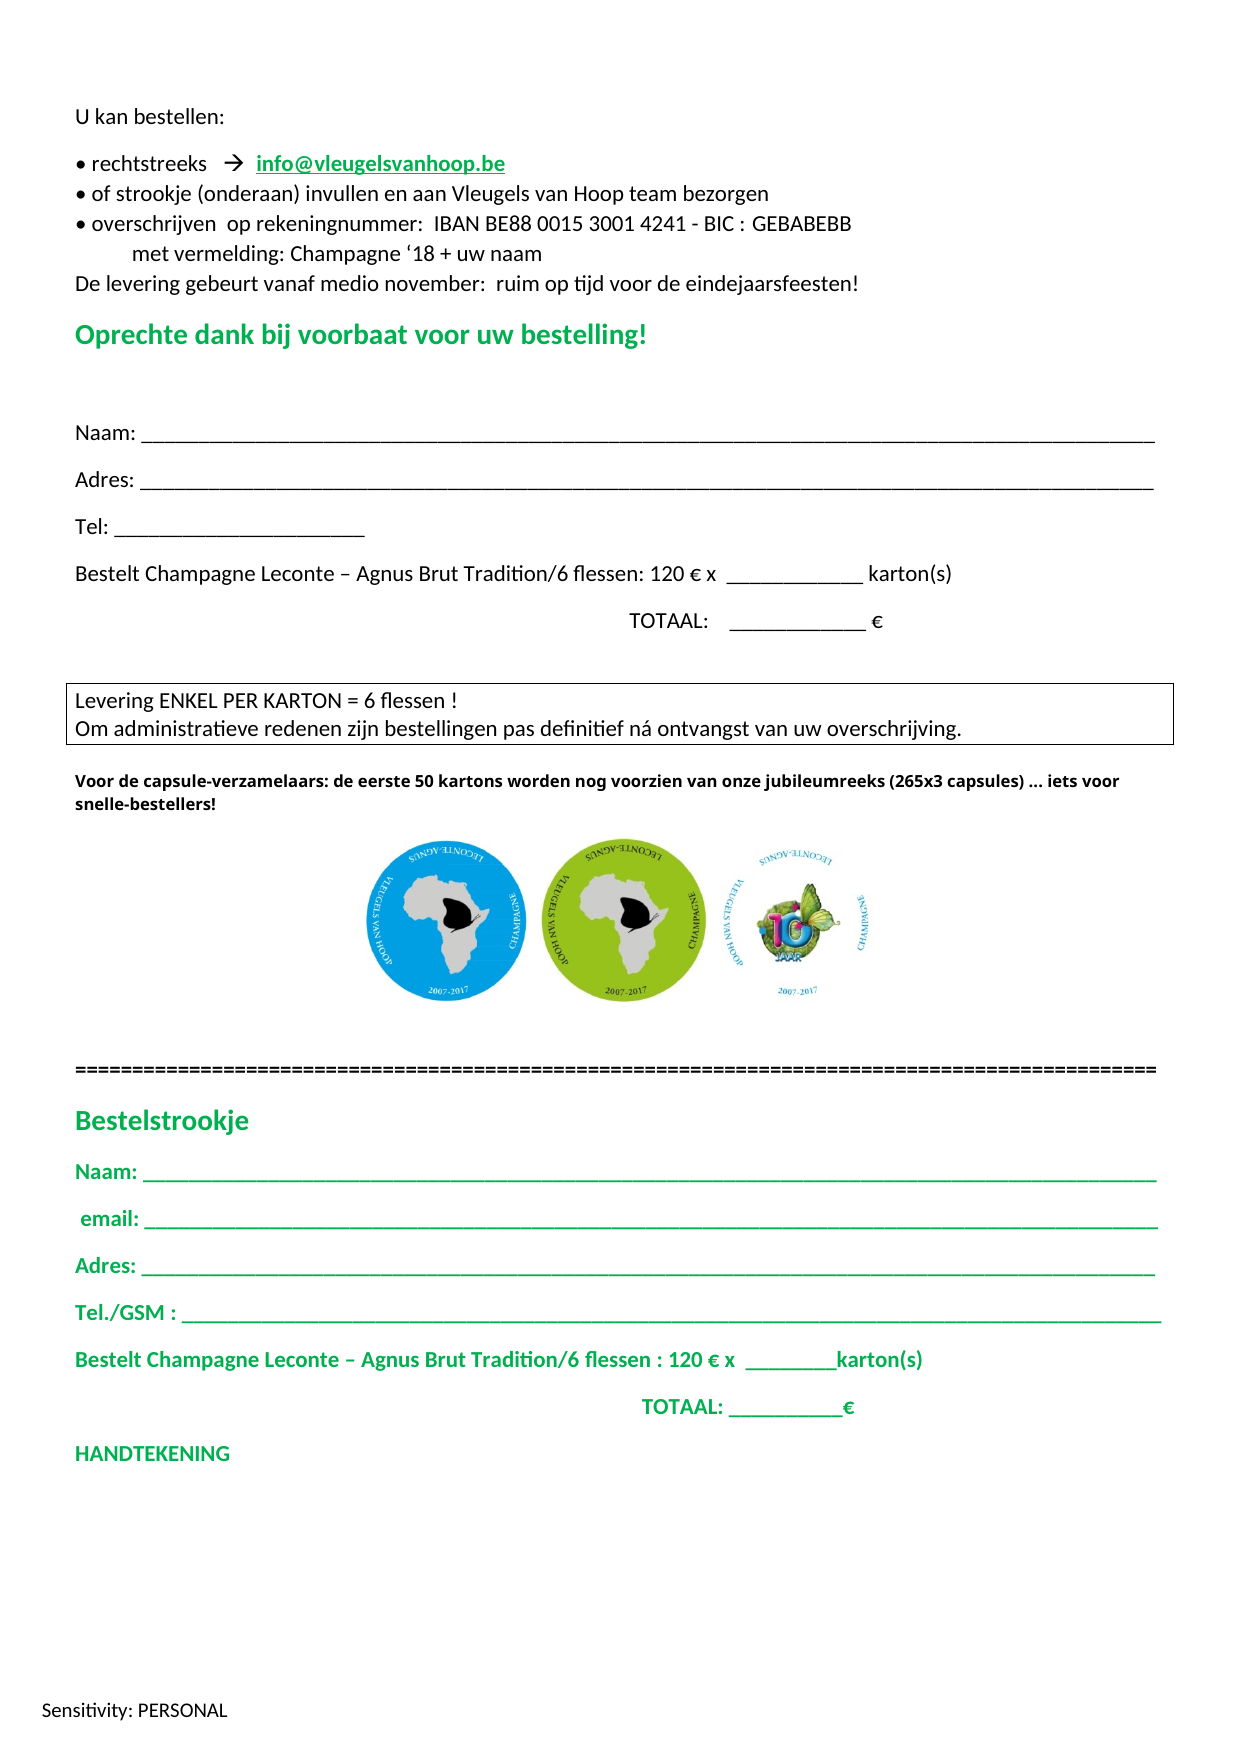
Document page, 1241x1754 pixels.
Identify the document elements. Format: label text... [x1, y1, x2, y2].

text Bestelt Champagne Leconte – Agnus Brut Tradition/6 flessen : 120 € x ________karton(s) [75, 1345, 1165, 1373]
text HANDTEKENING [75, 1439, 1165, 1467]
text TOTAAL: __________€ [444, 1392, 1165, 1420]
text U kan bestellen: [75, 102, 1165, 130]
text • rechtstreeks info@vleugelsvanhoop.be [75, 149, 1165, 177]
text Levering ENKEL PER KARTON = 6 flessen ! [67, 684, 1173, 711]
text Bestelt Champagne Leconte – Agnus Brut Tradition/6 flessen: 120 € x ____________ karton(s) [75, 559, 1165, 587]
text Oprechte dank bij voorbaat voor uw bestelling! [75, 316, 1165, 352]
text Om administratieve redenen zijn bestellingen pas definitief ná ontvangst van uw overschrijving. [67, 711, 1173, 744]
text Voor de capsule-verzamelaars: de eerste 50 kartons worden nog voorzien van onze jubileumreeks (265x3 capsules) ... iets voor snelle-bestellers! [75, 770, 1165, 816]
text TOTAAL: ____________ € [444, 606, 1165, 664]
text Tel./GSM : ______________________________________________________________________________________ [75, 1298, 1165, 1326]
picture [361, 838, 879, 1009]
text Adres: _________________________________________________________________________________________ [75, 465, 1165, 493]
text De levering gebeurt vanaf medio november: ruim op tijd voor de eindejaarsfeesten! [75, 269, 1165, 297]
text email: _________________________________________________________________________________________ [75, 1204, 1165, 1232]
text Tel: ______________________ [75, 512, 1165, 540]
text • overschrijven op rekeningnummer: IBAN BE88 0015 3001 4241 - BIC : GEBABEBB met vermelding: Champagne ‘18 + uw naam [75, 209, 1165, 267]
text Naam: _________________________________________________________________________________________ [75, 1157, 1165, 1185]
text =============================================================================================== [75, 1055, 1165, 1083]
text Bestelstrookje [75, 1102, 1165, 1138]
text Adres: _________________________________________________________________________________________ [75, 1251, 1165, 1279]
text • of strookje (onderaan) invullen en aan Vleugels van Hoop team bezorgen [75, 179, 1165, 207]
text Naam: _________________________________________________________________________________________ [75, 418, 1165, 446]
